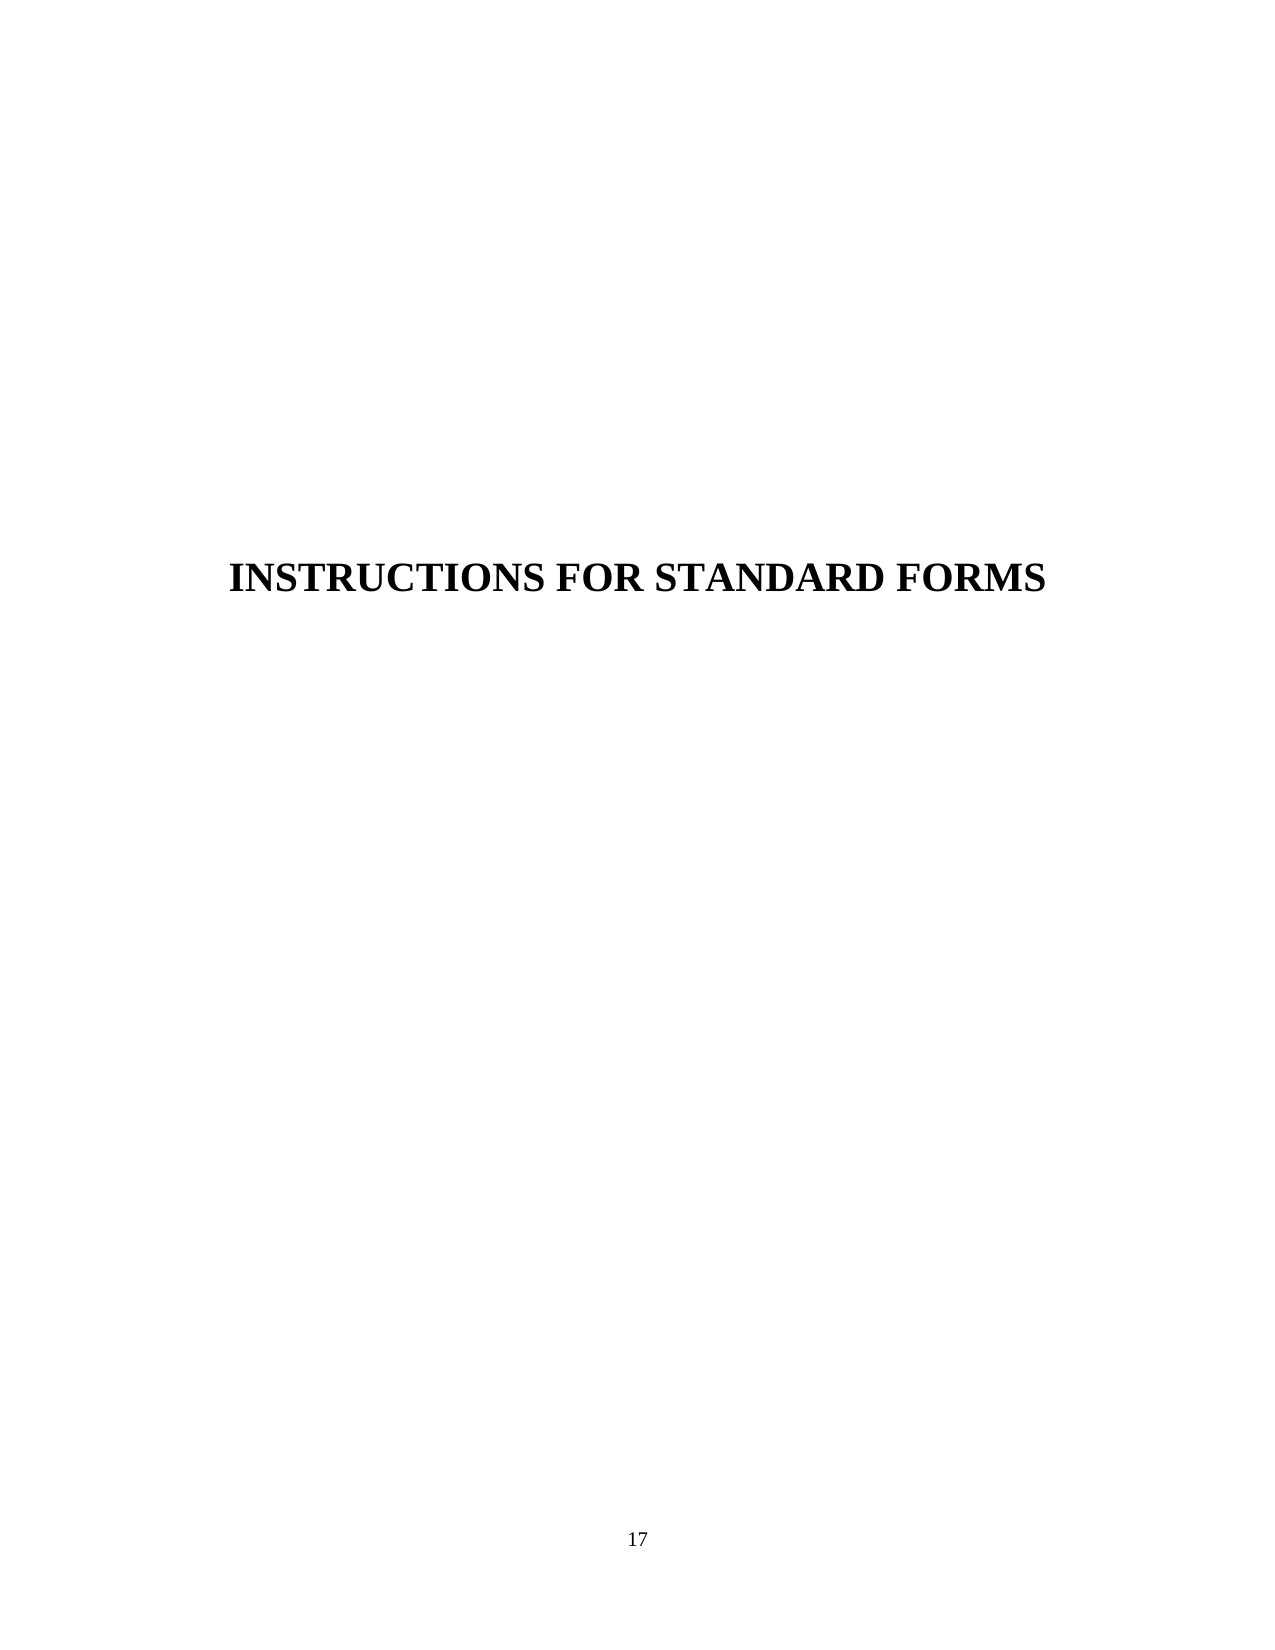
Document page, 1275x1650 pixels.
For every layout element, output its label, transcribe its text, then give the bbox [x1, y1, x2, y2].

text INSTRUCTIONS FOR STANDARD FORMS [150, 552, 1125, 600]
